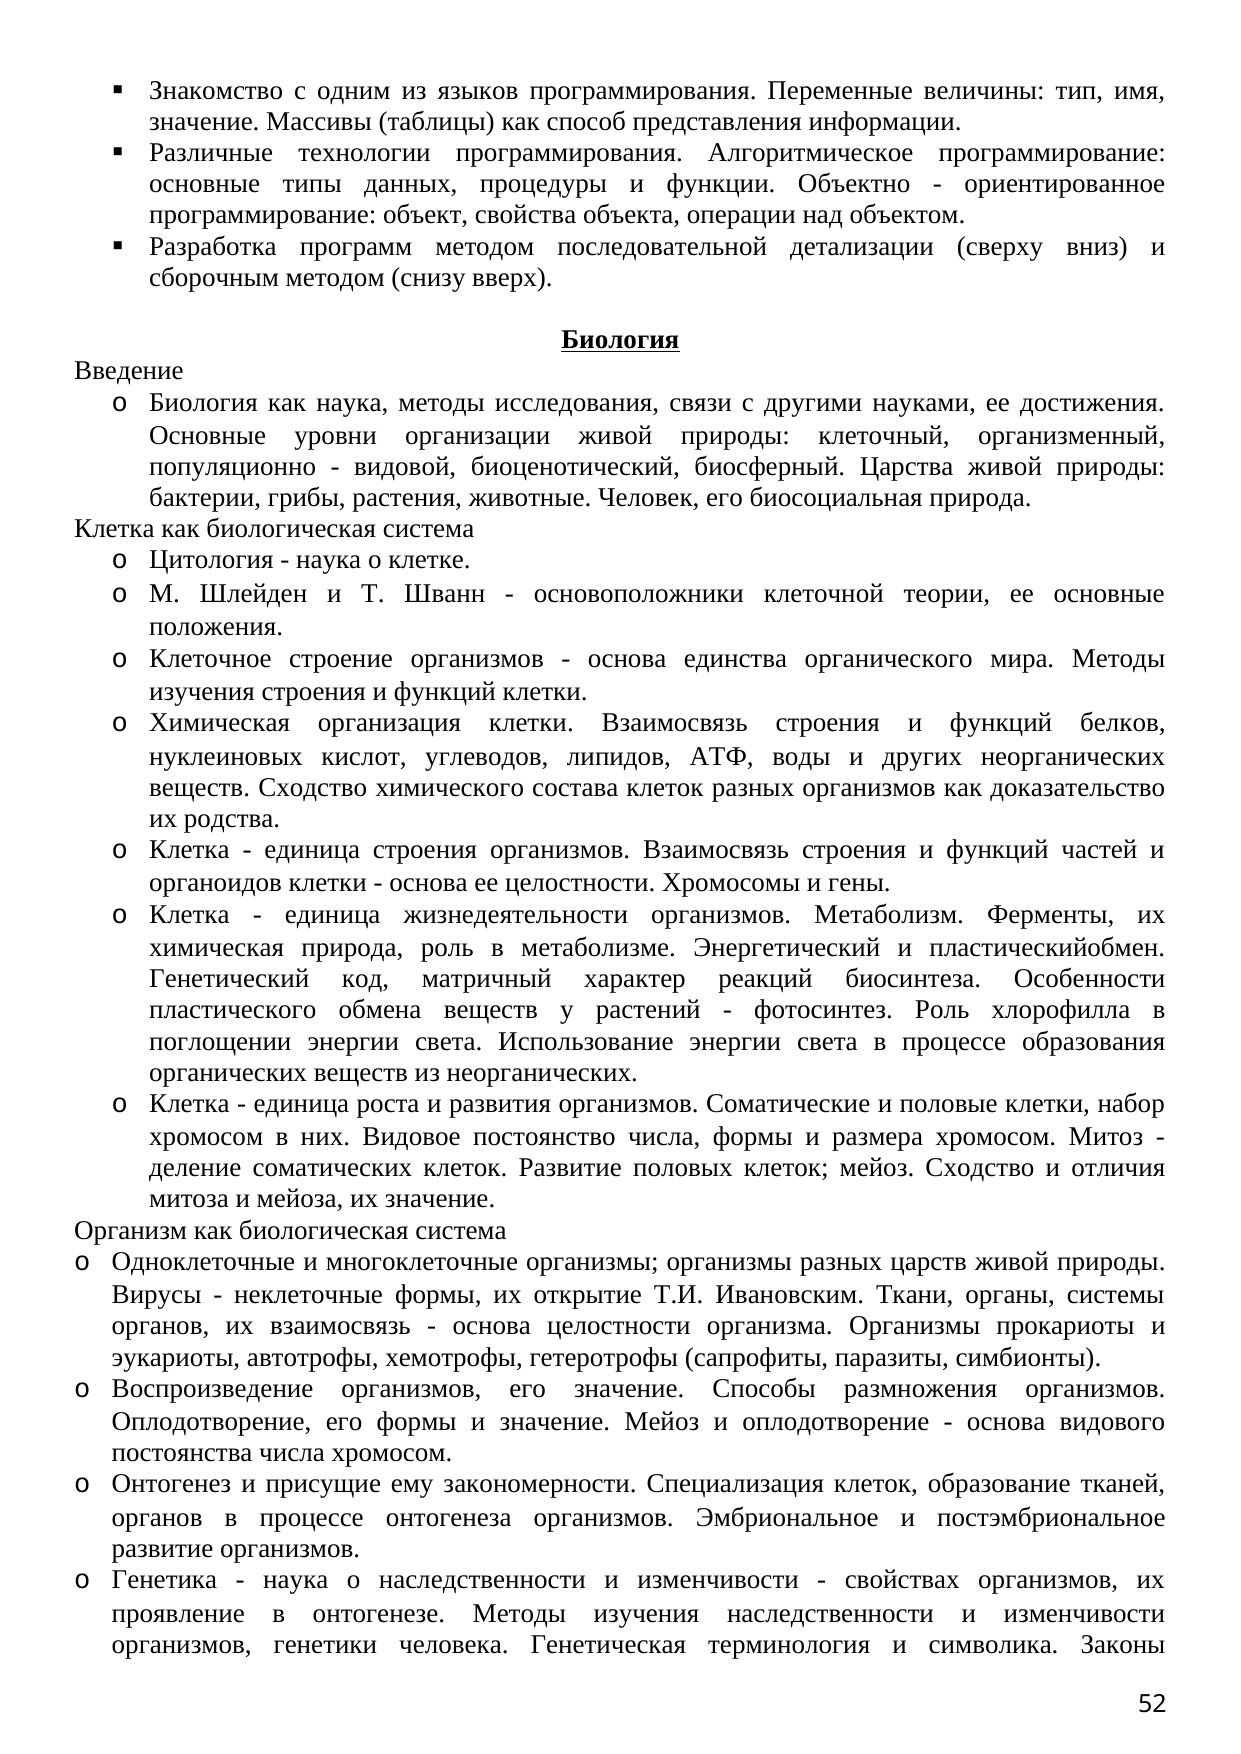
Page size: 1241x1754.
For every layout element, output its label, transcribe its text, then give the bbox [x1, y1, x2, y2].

text Организм как биологическая система [74, 1214, 1166, 1245]
list Биология как наука, методы исследования, связи с другими науками, ее достижения. Основные уровни организации живой природы: клеточный, организменный, популяционно - видовой, биоценотический, биосферный. Царства живой природы: бактерии, грибы, растения, животные. Человек, его биосоциальная природа. [111, 386, 1166, 512]
list Клетка - единица жизнедеятельности организмов. Метаболизм. Ферменты, их химическая природа, роль в метаболизме. Энергетический и пластическийобмен. Генетический код, матричный характер реакций биосинтеза. Особенности пластического обмена веществ у растений - фотосинтез. Роль хлорофилла в поглощении энергии света. Использование энергии света в процессе образования органических веществ из неорганических. [111, 898, 1166, 1087]
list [74, 1563, 1166, 1659]
text Клетка как биологическая система [74, 512, 1166, 544]
list Разработка программ методом последовательной детализации (сверху вниз) и сборочным методом (снизу вверх). [111, 230, 1166, 292]
list М. Шлейден и Т. Шванн - основоположники клеточной теории, ее основные положения. [111, 577, 1166, 642]
list Клеточное строение организмов - основа единства органического мира. Методы изучения строения и функций клетки. [111, 642, 1166, 706]
text Биология [74, 323, 1166, 354]
text Введение [74, 354, 1166, 386]
list Различные технологии программирования. Алгоритмическое программирование: основные типы данных, процедуры и функции. Объектно - ориентированное программирование: объект, свойства объекта, операции над объектом. [111, 136, 1166, 230]
list Цитология - наука о клетке. [111, 544, 1166, 577]
list Клетка - единица строения организмов. Взаимосвязь строения и функций частей и органоидов клетки - основа ее целостности. Хромосомы и гены. [111, 833, 1166, 898]
list Клетка - единица роста и развития организмов. Соматические и половые клетки, набор хромосом в них. Видовое постоянство числа, формы и размера хромосом. Митоз - деление соматических клеток. Развитие половых клеток; мейоз. Сходство и отличия митоза и мейоза, их значение. [111, 1087, 1166, 1214]
list Знакомство с одним из языков программирования. Переменные величины: тип, имя, значение. Массивы (таблицы) как способ представления информации. [111, 74, 1166, 136]
list Онтогенез и присущие ему закономерности. Специализация клеток, образование тканей, органов в процессе онтогенеза организмов. Эмбриональное и постэмбриональное развитие организмов. [74, 1467, 1166, 1563]
list Химическая организация клетки. Взаимосвязь строения и функций белков, нуклеиновых кислот, углеводов, липидов, АТФ, воды и других неорганических веществ. Сходство химического состава клеток разных организмов как доказательство их родства. [111, 706, 1166, 833]
list Одноклеточные и многоклеточные организмы; организмы разных царств живой природы. Вирусы - неклеточные формы, их открытие Т.И. Ивановским. Ткани, органы, системы органов, их взаимосвязь - основа целостности организма. Организмы прокариоты и эукариоты, автотрофы, хемотрофы, гетеротрофы (сапрофиты, паразиты, симбионты). [74, 1245, 1166, 1372]
list Воспроизведение организмов, его значение. Способы размножения организмов. Оплодотворение, его формы и значение. Мейоз и оплодотворение - основа видового постоянства числа хромосом. [74, 1372, 1166, 1467]
